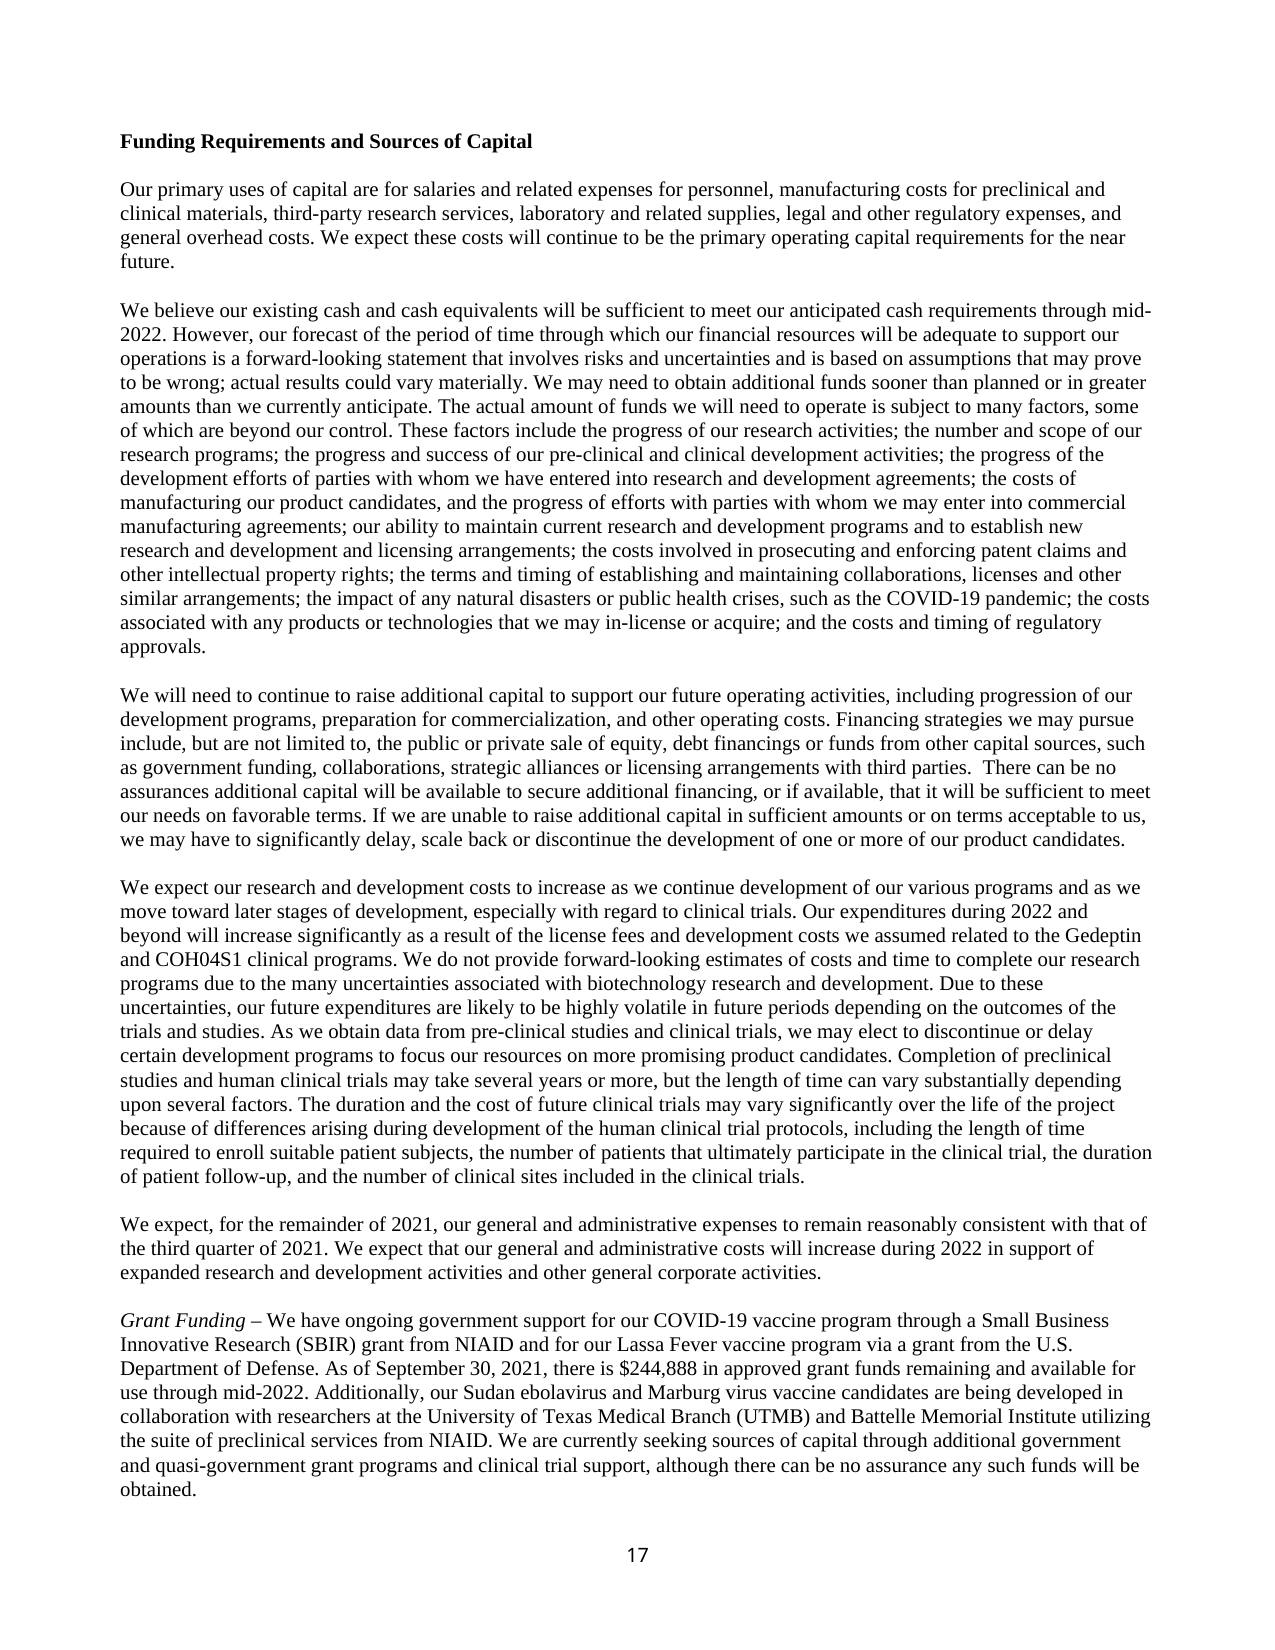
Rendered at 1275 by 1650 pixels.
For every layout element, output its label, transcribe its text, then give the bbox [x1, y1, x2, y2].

text We will need to continue to raise additional capital to support our future operating activities, including progression of our development programs, preparation for commercialization, and other operating costs. Financing strategies we may pursue include, but are not limited to, the public or private sale of equity, debt financings or funds from other capital sources, such as government funding, collaborations, strategic alliances or licensing arrangements with third parties. There can be no assurances additional capital will be available to secure additional financing, or if available, that it will be sufficient to meet our needs on favorable terms. If we are unable to raise additional capital in sufficient amounts or on terms acceptable to us, we may have to significantly delay, scale back or discontinue the development of one or more of our product candidates. [120, 682, 1155, 851]
text Funding Requirements and Sources of Capital [120, 129, 1155, 153]
text We expect our research and development costs to increase as we continue development of our various programs and as we move toward later stages of development, especially with regard to clinical trials. Our expenditures during 2022 and beyond will increase significantly as a result of the license fees and development costs we assumed related to the Gedeptin and COH04S1 clinical programs. We do not provide forward-looking estimates of costs and time to complete our research programs due to the many uncertainties associated with biotechnology research and development. Due to these uncertainties, our future expenditures are likely to be highly volatile in future periods depending on the outcomes of the trials and studies. As we obtain data from pre-clinical studies and clinical trials, we may elect to discontinue or delay certain development programs to focus our resources on more promising product candidates. Completion of preclinical studies and human clinical trials may take several years or more, but the length of time can vary substantially depending upon several factors. The duration and the cost of future clinical trials may vary significantly over the life of the project because of differences arising during development of the human clinical trial protocols, including the length of time required to enroll suitable patient subjects, the number of patients that ultimately participate in the clinical trial, the duration of patient follow-up, and the number of clinical sites included in the clinical trials. [120, 875, 1155, 1188]
text We believe our existing cash and cash equivalents will be sufficient to meet our anticipated cash requirements through mid-2022. However, our forecast of the period of time through which our financial resources will be adequate to support our operations is a forward-looking statement that involves risks and uncertainties and is based on assumptions that may prove to be wrong; actual results could vary materially. We may need to obtain additional funds sooner than planned or in greater amounts than we currently anticipate. The actual amount of funds we will need to operate is subject to many factors, some of which are beyond our control. These factors include the progress of our research activities; the number and scope of our research programs; the progress and success of our pre-clinical and clinical development activities; the progress of the development efforts of parties with whom we have entered into research and development agreements; the costs of manufacturing our product candidates, and the progress of efforts with parties with whom we may enter into commercial manufacturing agreements; our ability to maintain current research and development programs and to establish new research and development and licensing arrangements; the costs involved in prosecuting and enforcing patent claims and other intellectual property rights; the terms and timing of establishing and maintaining collaborations, licenses and other similar arrangements; the impact of any natural disasters or public health crises, such as the COVID-19 pandemic; the costs associated with any products or technologies that we may in-license or acquire; and the costs and timing of regulatory approvals. [120, 297, 1155, 658]
text We expect, for the remainder of 2021, our general and administrative expenses to remain reasonably consistent with that of the third quarter of 2021. We expect that our general and administrative costs will increase during 2022 in support of expanded research and development activities and other general corporate activities. [120, 1212, 1155, 1284]
text Grant Funding – We have ongoing government support for our COVID-19 vaccine program through a Small Business Innovative Research (SBIR) grant from NIAID and for our Lassa Fever vaccine program via a grant from the U.S. Department of Defense. As of September 30, 2021, there is $244,888 in approved grant funds remaining and available for use through mid-2022. Additionally, our Sudan ebolavirus and Marburg virus vaccine candidates are being developed in collaboration with researchers at the University of Texas Medical Branch (UTMB) and Battelle Memorial Institute utilizing the suite of preclinical services from NIAID. We are currently seeking sources of capital through additional government and quasi-government grant programs and clinical trial support, although there can be no assurance any such funds will be obtained. [120, 1308, 1155, 1501]
text Our primary uses of capital are for salaries and related expenses for personnel, manufacturing costs for preclinical and clinical materials, third-party research services, laboratory and related supplies, legal and other regulatory expenses, and general overhead costs. We expect these costs will continue to be the primary operating capital requirements for the near future. [120, 177, 1155, 273]
